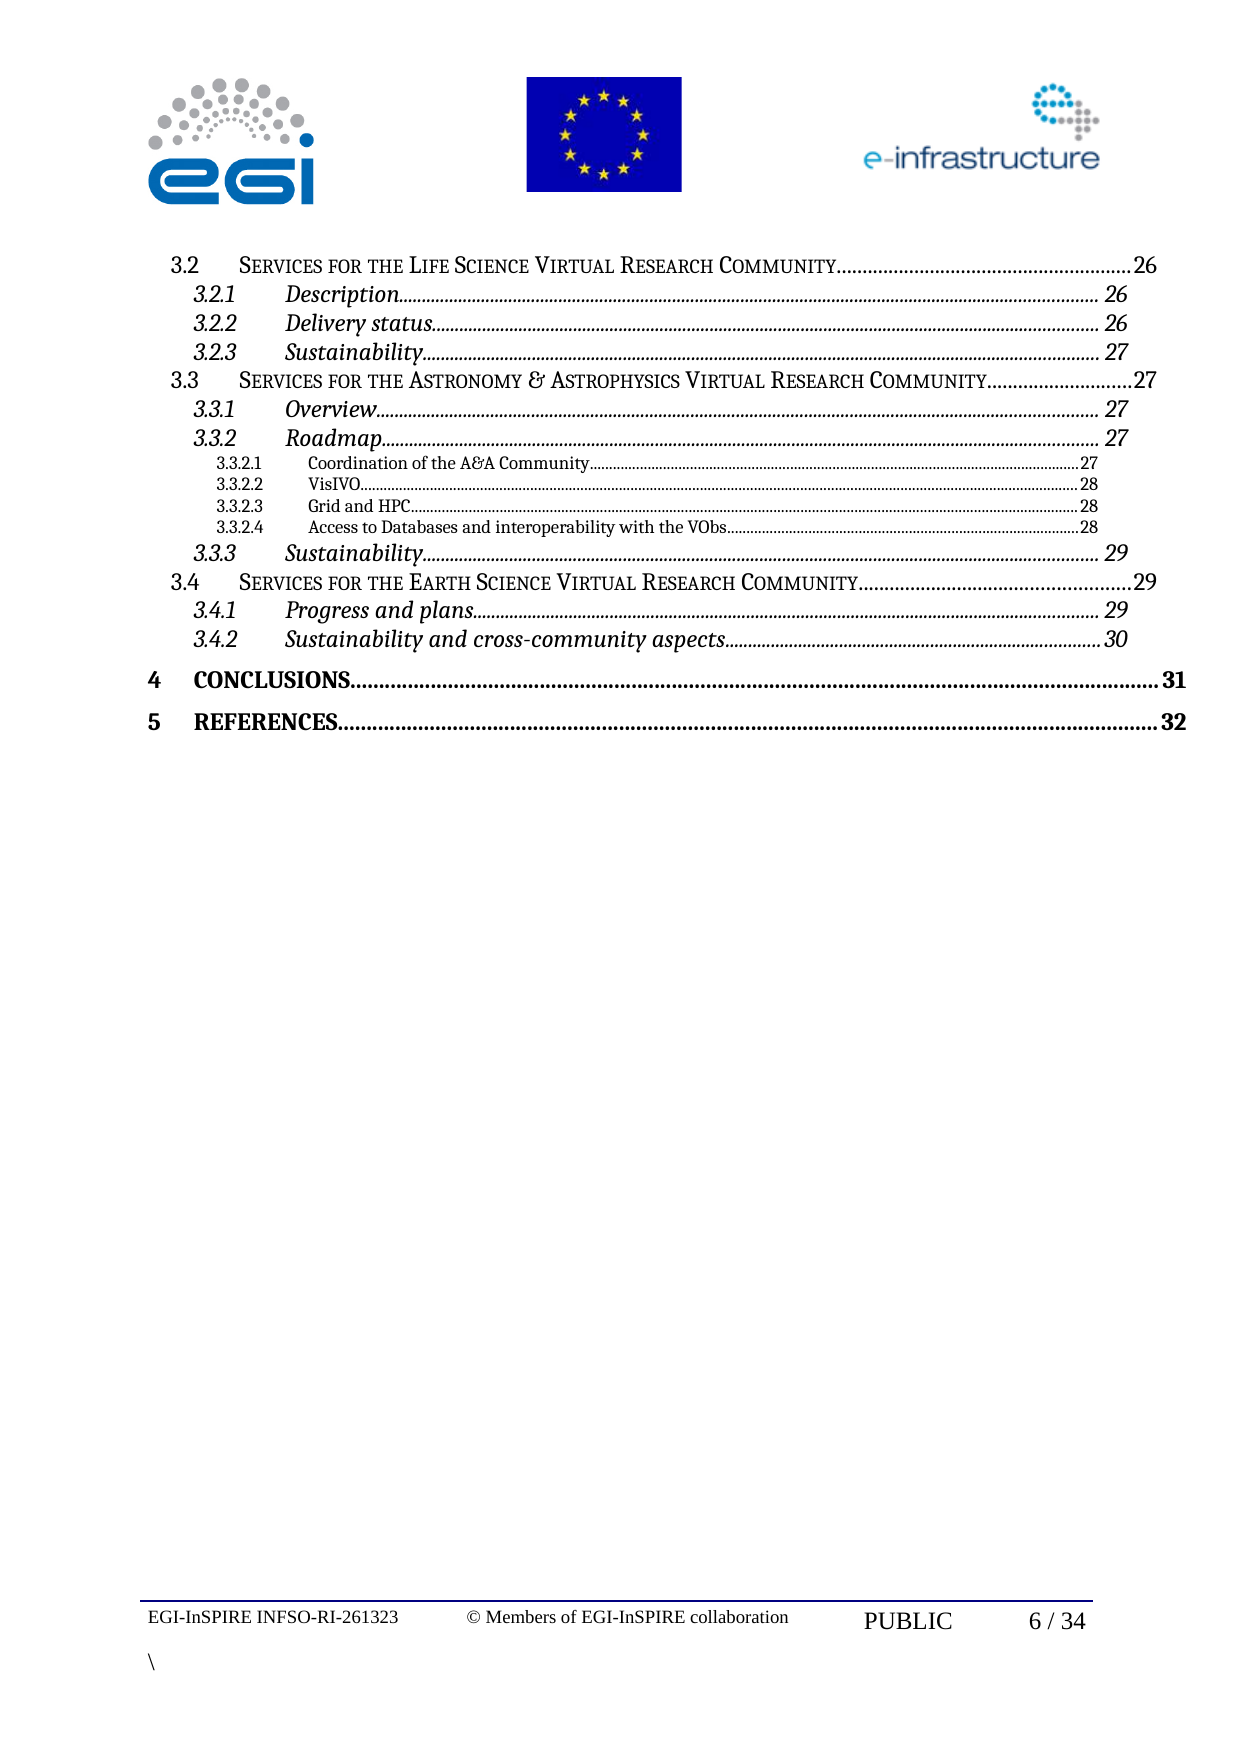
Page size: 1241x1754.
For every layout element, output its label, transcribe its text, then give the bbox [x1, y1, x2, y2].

text 3.2 Services for the Life Science Virtual Research Community 26 [171, 251, 1092, 280]
picture [147, 77, 315, 206]
text 3.3.2.1 Coordination of the A&A Community 27 [216, 452, 1092, 474]
text 5 REFERENCES 32 [148, 707, 1092, 736]
text 3.4.2 Sustainability and cross-community aspects 30 [193, 625, 1092, 654]
text 3.3.1 Overview 27 [193, 395, 1092, 424]
text 3.3.2.3 Grid and HPC 28 [216, 496, 1092, 517]
text 3.4.1 Progress and plans 29 [193, 596, 1092, 625]
picture [526, 77, 682, 192]
text 3.3.2 Roadmap 27 [193, 424, 1092, 452]
text 3.3.3 Sustainability 29 [193, 539, 1092, 567]
text 3.4 Services for the Earth Science Virtual Research Community 29 [171, 567, 1092, 596]
text 3.3 Services for the Astronomy & Astrophysics Virtual Research Community 27 [171, 366, 1092, 395]
text 3.2.1 Description 26 [193, 280, 1092, 309]
picture [858, 77, 1106, 176]
text 3.2.2 Delivery status 26 [193, 309, 1092, 337]
text 3.3.2.4 Access to Databases and interoperability with the VObs 28 [216, 517, 1092, 539]
text 3.2.3 Sustainability 27 [193, 337, 1092, 366]
text 4 Conclusions 31 [148, 666, 1092, 695]
text 3.3.2.2 VisIVO 28 [216, 474, 1092, 496]
